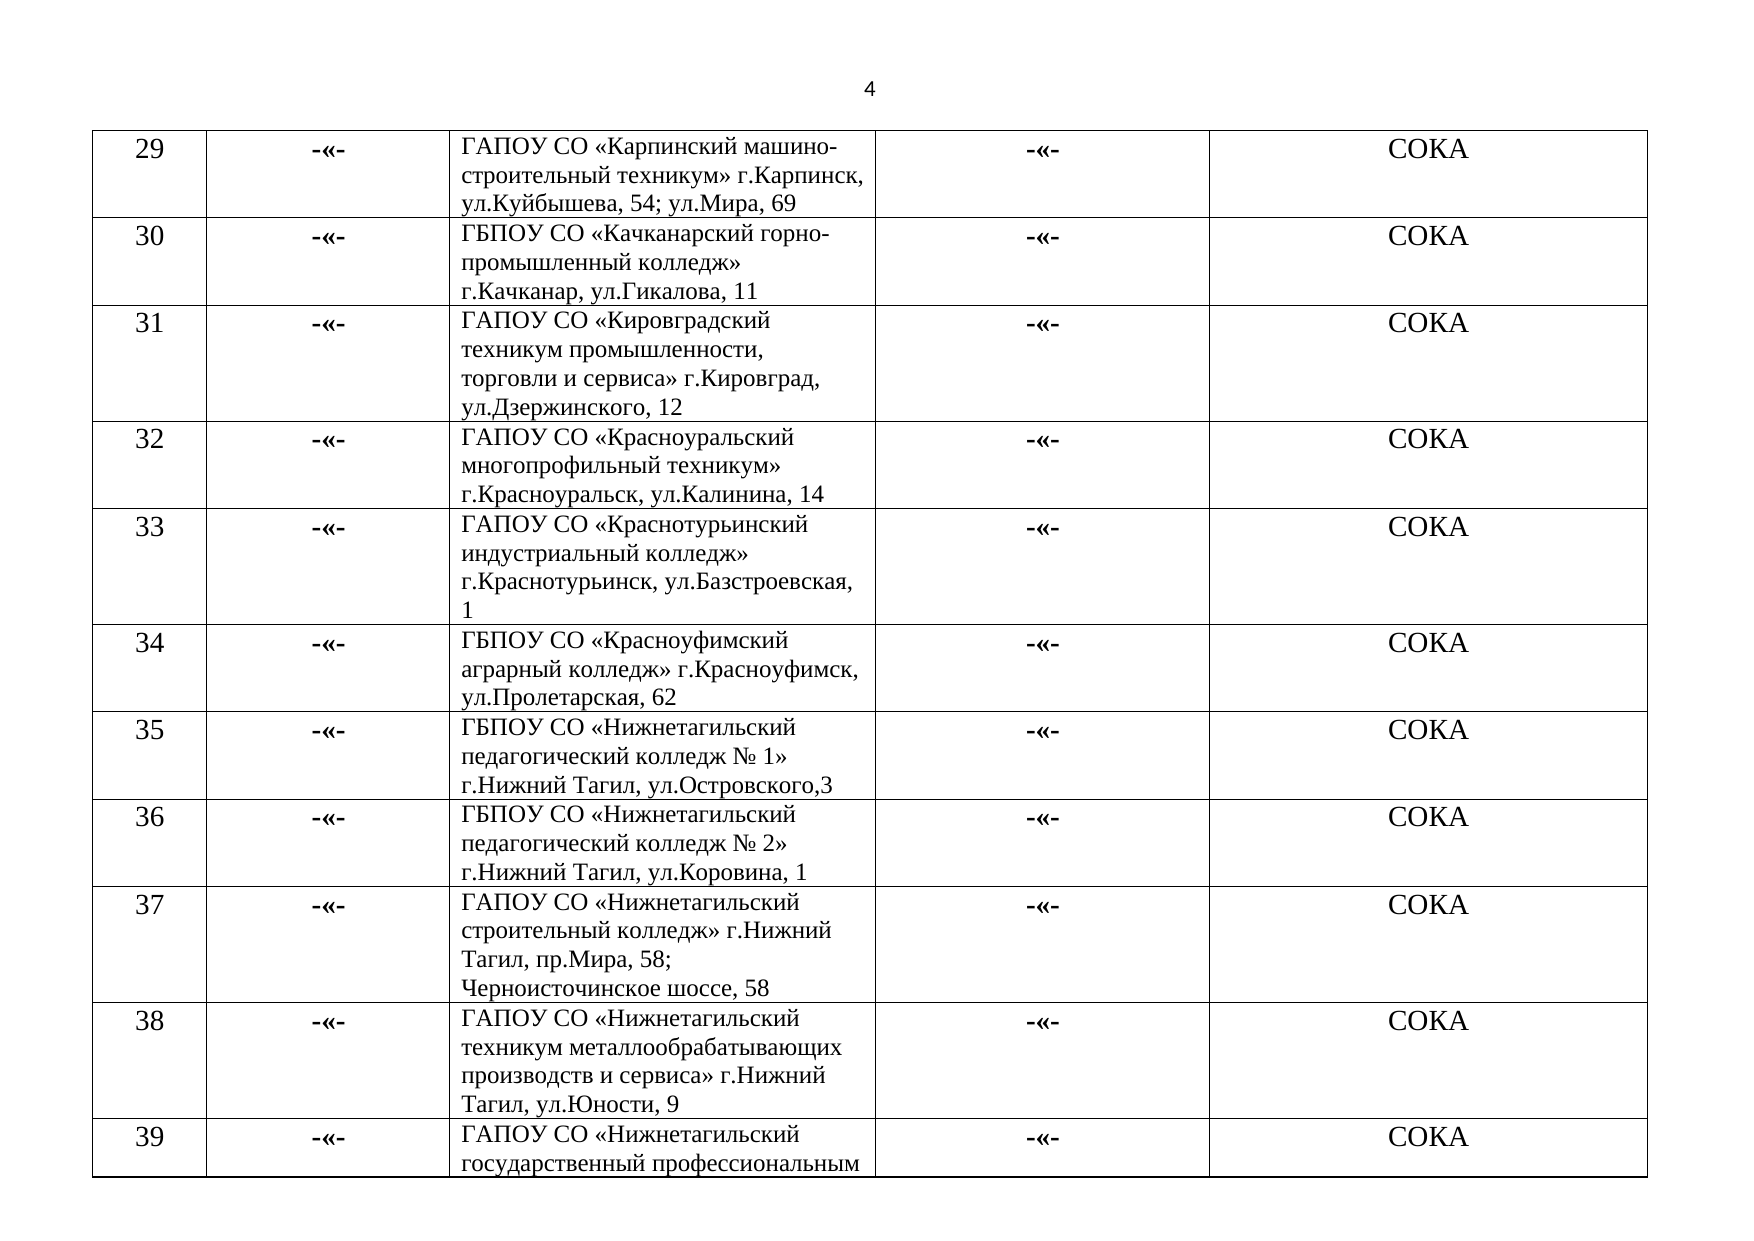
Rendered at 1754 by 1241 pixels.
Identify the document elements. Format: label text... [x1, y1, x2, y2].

table_cell -«- [207, 509, 449, 624]
table_cell СОКА [1210, 1003, 1647, 1118]
table_cell -«- [207, 422, 449, 508]
table_cell 35 [93, 712, 206, 798]
table_cell -«- [207, 1003, 449, 1118]
table_cell 32 [93, 422, 206, 508]
table_cell -«- [876, 712, 1209, 798]
table_cell -«- [207, 306, 449, 421]
table_cell ГАПОУ СО «Карпинский машино- строительный техникум» г.Карпинск, ул.Куйбышева, 54; ул.Мира, 69 [450, 131, 875, 217]
table_cell -«- [207, 1119, 449, 1176]
table_cell ГАПОУ СО «Красноуральский многопрофильный техникум» г.Красноуральск, ул.Калинина, 14 [450, 422, 875, 508]
table_cell 38 [93, 1003, 206, 1118]
table_cell 39 [93, 1119, 206, 1176]
table_cell СОКА [1210, 306, 1647, 421]
table_cell ГБПОУ СО «Нижнетагильский педагогический колледж № 1» г.Нижний Тагил, ул.Островского,3 [450, 712, 875, 798]
table_cell 34 [93, 625, 206, 711]
table_cell ГАПОУ СО «Кировградский техникум промышленности, торговли и сервиса» г.Кировград, ул.Дзержинского, 12 [450, 306, 875, 421]
table_cell 30 [93, 218, 206, 304]
table_cell 33 [93, 509, 206, 624]
table_cell ГБПОУ СО «Красноуфимский аграрный колледж» г.Красноуфимск, ул.Пролетарская, 62 [450, 625, 875, 711]
table_cell ГБПОУ СО «Нижнетагильский педагогический колледж № 2» г.Нижний Тагил, ул.Коровина, 1 [450, 800, 875, 886]
table_cell СОКА [1210, 887, 1647, 1002]
table_cell 29 [93, 131, 206, 217]
table_cell -«- [876, 306, 1209, 421]
table_cell СОКА [1210, 1119, 1647, 1176]
table_cell СОКА [1210, 800, 1647, 886]
table_cell -«- [876, 887, 1209, 1002]
table_cell 31 [93, 306, 206, 421]
table_cell -«- [876, 1003, 1209, 1118]
table_cell -«- [876, 131, 1209, 217]
table_cell СОКА [1210, 422, 1647, 508]
table_cell -«- [876, 625, 1209, 711]
table_cell -«- [207, 131, 449, 217]
table_cell СОКА [1210, 712, 1647, 798]
table_cell СОКА [1210, 625, 1647, 711]
table_cell ГАПОУ СО «Нижнетагильский техникум металлообрабатывающих производств и сервиса» г.Нижний Тагил, ул.Юности, 9 [450, 1003, 875, 1118]
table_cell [450, 1119, 875, 1176]
table_cell ГАПОУ СО «Нижнетагильский строительный колледж» г.Нижний Тагил, пр.Мира, 58; Черноисточинское шоссе, 58 [450, 887, 875, 1002]
table_cell 37 [93, 887, 206, 1002]
table_cell -«- [876, 1119, 1209, 1176]
table_cell СОКА [1210, 218, 1647, 304]
table_cell -«- [207, 218, 449, 304]
table_cell -«- [876, 218, 1209, 304]
table_cell ГАПОУ СО «Краснотурьинский индустриальный колледж» г.Краснотурьинск, ул.Базстроевская, 1 [450, 509, 875, 624]
table_cell -«- [207, 887, 449, 1002]
table_cell -«- [876, 509, 1209, 624]
table_cell ГБПОУ СО «Качканарский горно-промышленный колледж» г.Качканар, ул.Гикалова, 11 [450, 218, 875, 304]
table_cell -«- [876, 422, 1209, 508]
table_cell -«- [207, 712, 449, 798]
table_cell СОКА [1210, 131, 1647, 217]
table_cell -«- [876, 800, 1209, 886]
table_cell СОКА [1210, 509, 1647, 624]
table_cell -«- [207, 625, 449, 711]
table_cell -«- [207, 800, 449, 886]
table_cell 36 [93, 800, 206, 886]
